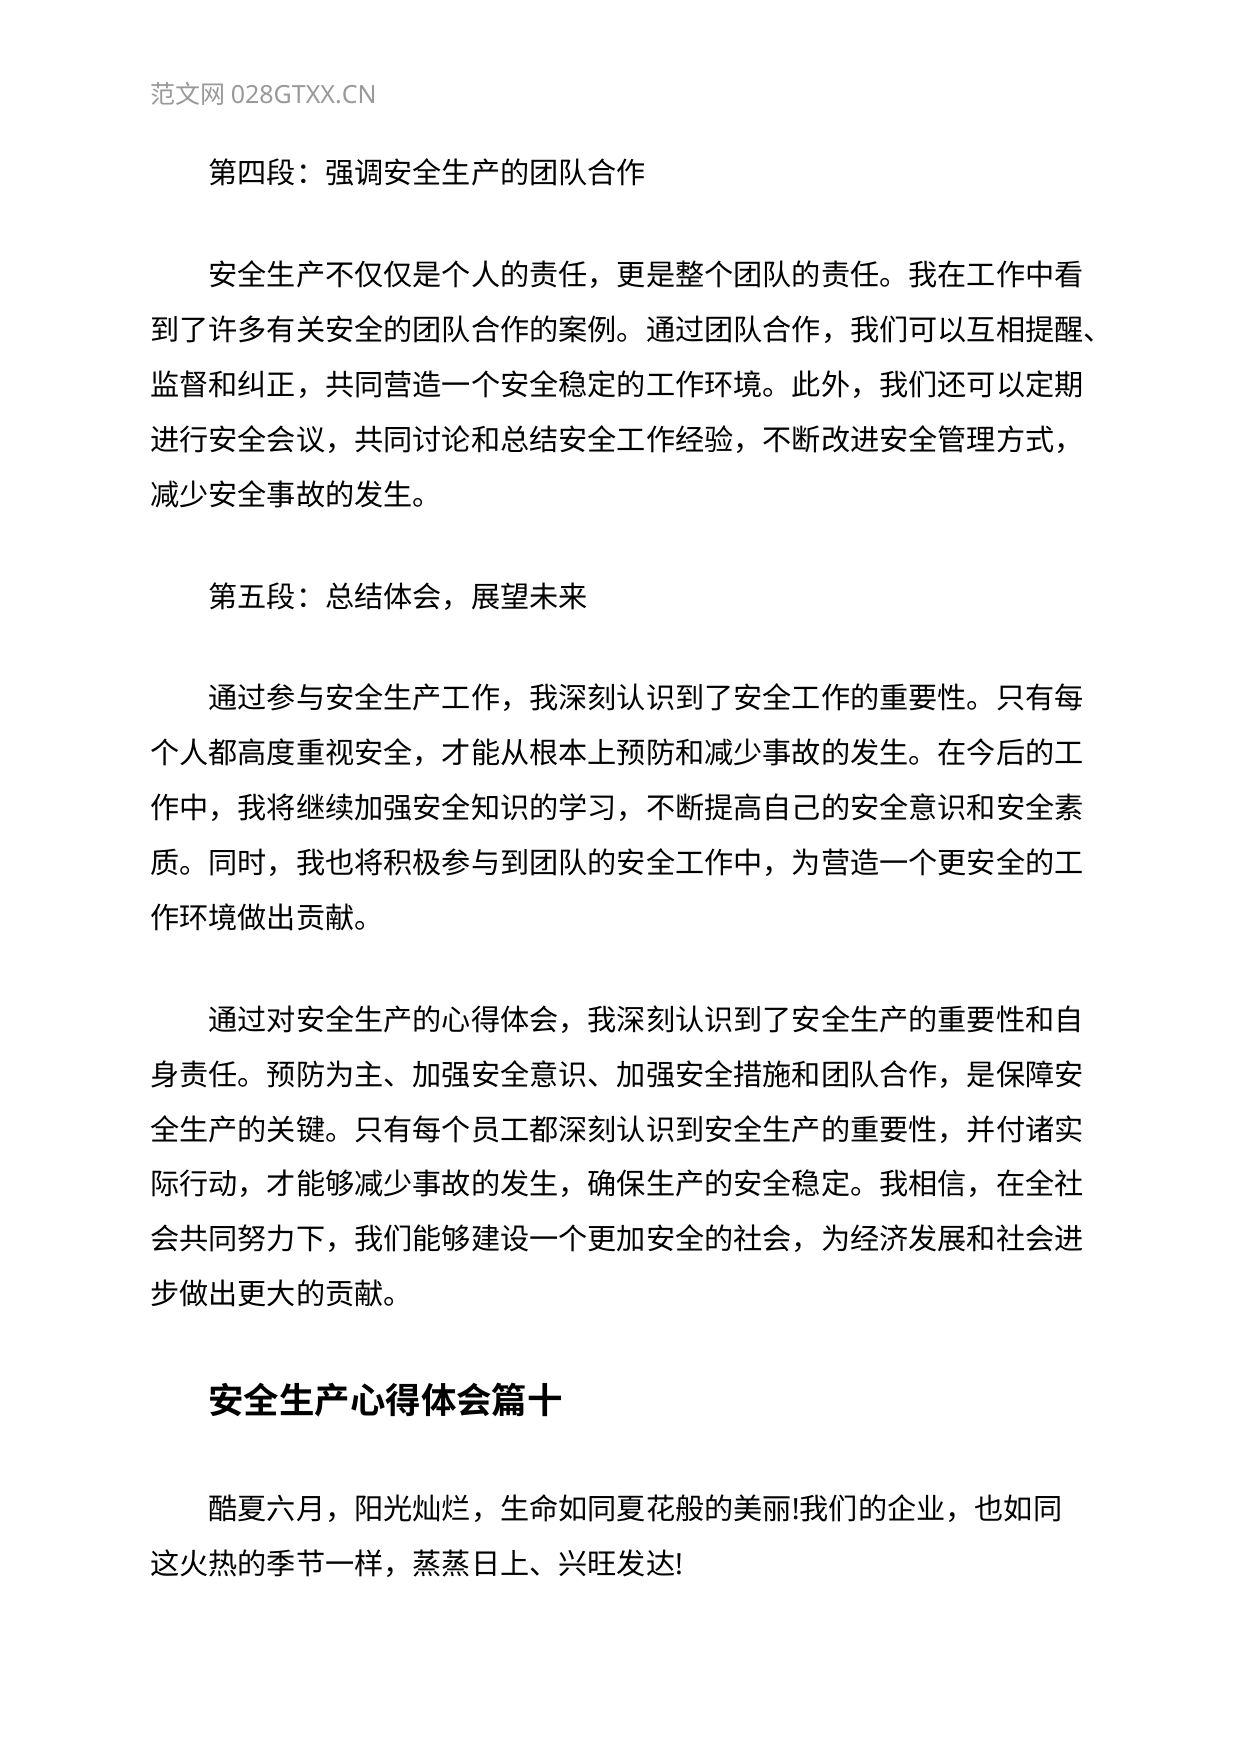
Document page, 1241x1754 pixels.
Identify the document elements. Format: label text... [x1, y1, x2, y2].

text 第五段：总结体会，展望未来 [150, 573, 1090, 615]
text 通过参与安全生产工作，我深刻认识到了安全工作的重要性。只有每个人都高度重视安全，才能从根本上预防和减少事故的发生。在今后的工作中，我将继续加强安全知识的学习，不断提高自己的安全意识和安全素质。同时，我也将积极参与到团队的安全工作中，为营造一个更安全的工作环境做出贡献。 [150, 675, 1090, 937]
text 通过对安全生产的心得体会，我深刻认识到了安全生产的重要性和自身责任。预防为主、加强安全意识、加强安全措施和团队合作，是保障安全生产的关键。只有每个员工都深刻认识到安全生产的重要性，并付诸实际行动，才能够减少事故的发生，确保生产的安全稳定。我相信，在全社会共同努力下，我们能够建设一个更加安全的社会，为经济发展和社会进步做出更大的贡献。 [150, 996, 1090, 1313]
text 安全生产不仅仅是个人的责任，更是整个团队的责任。我在工作中看到了许多有关安全的团队合作的案例。通过团队合作，我们可以互相提醒、监督和纠正，共同营造一个安全稳定的工作环境。此外，我们还可以定期进行安全会议，共同讨论和总结安全工作经验，不断改进安全管理方式，减少安全事故的发生。 [150, 252, 1090, 514]
text 第四段：强调安全生产的团队合作 [150, 150, 1090, 192]
text 安全生产心得体会篇十 [150, 1372, 1090, 1424]
text 酷夏六月，阳光灿烂，生命如同夏花般的美丽!我们的企业，也如同这火热的季节一样，蒸蒸日上、兴旺发达! [150, 1486, 1090, 1583]
